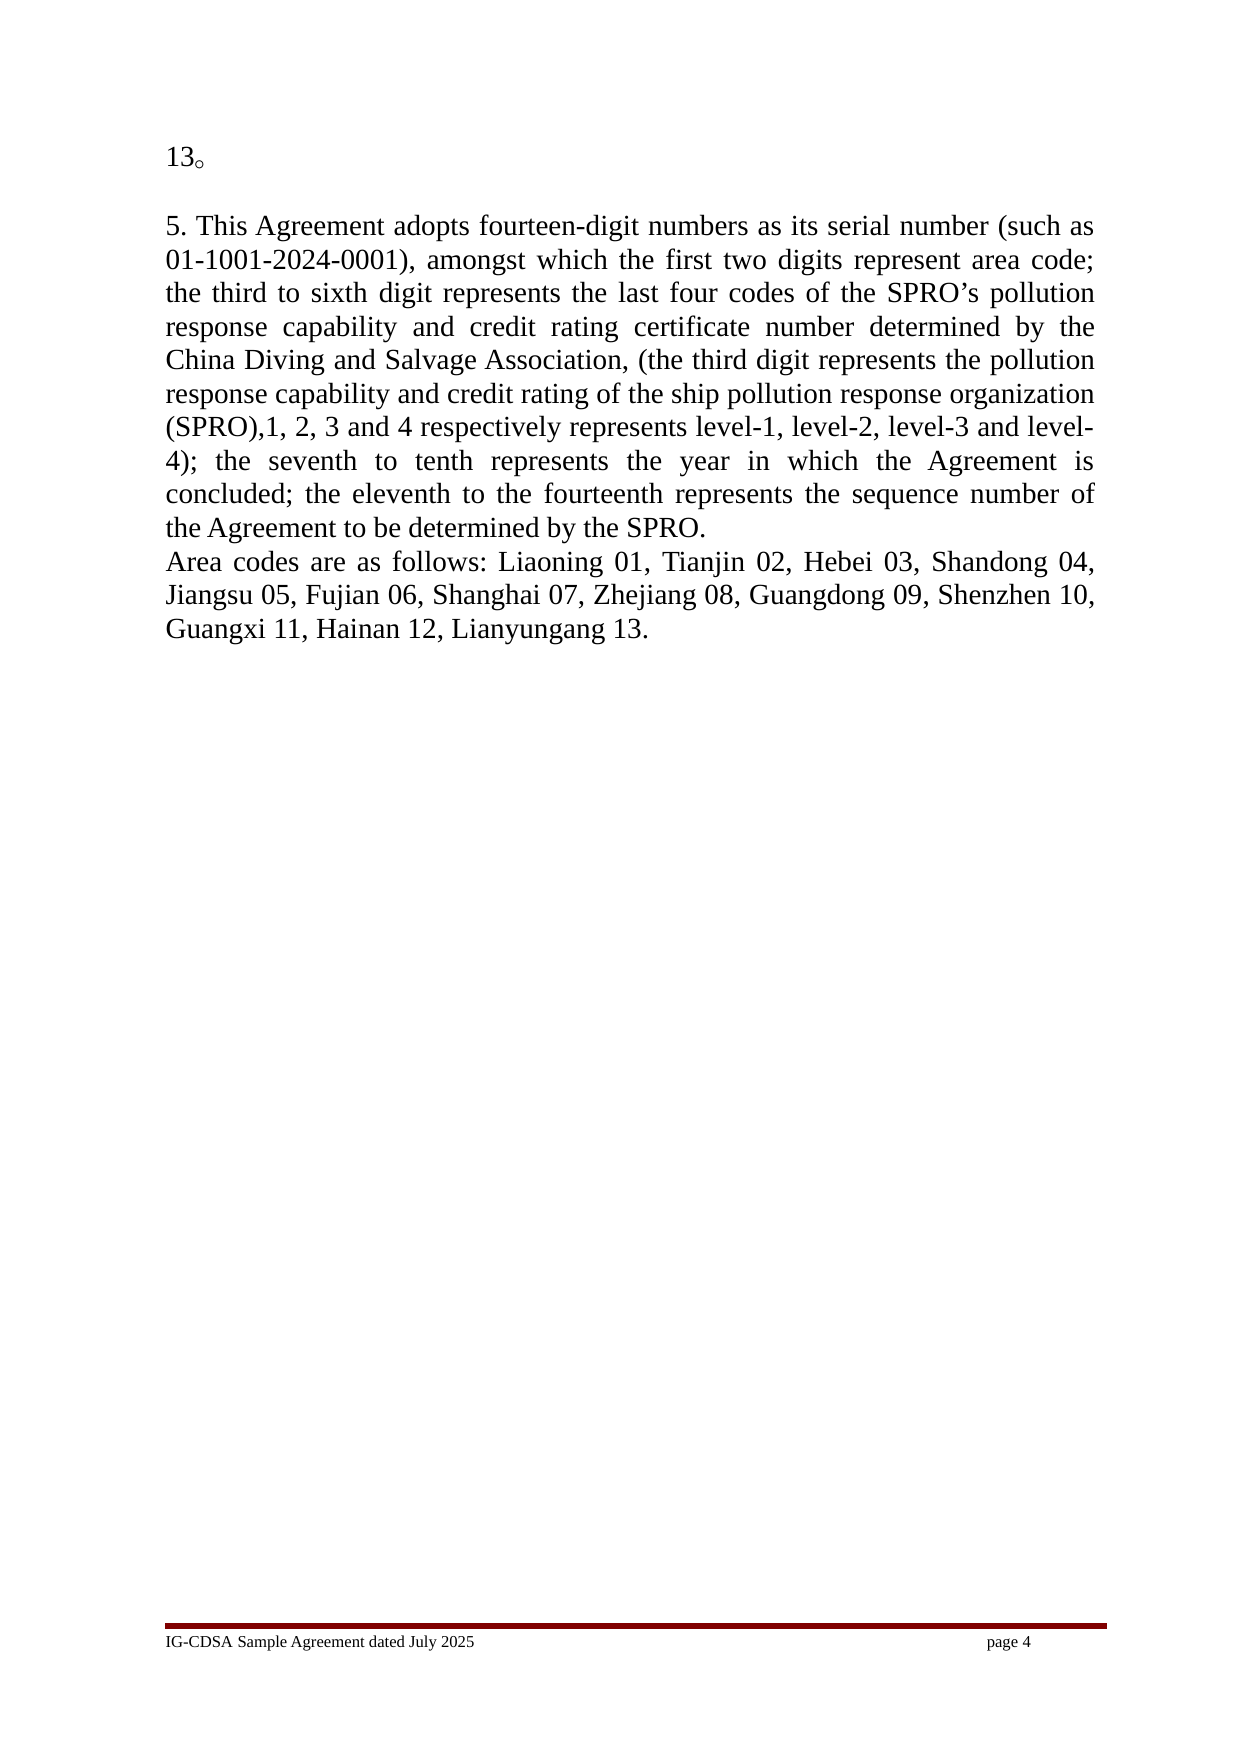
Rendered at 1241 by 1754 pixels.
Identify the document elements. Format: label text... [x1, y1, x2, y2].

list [165, 133, 1096, 175]
text Area codes are as follows: Liaoning 01, Tianjin 02, Hebei 03, Shandong 04, Jiangsu 05, Fujian 06, Shanghai 07, Zhejiang 08, Guangdong 09, Shenzhen 10, Guangxi 11, Hainan 12, Lianyungang 13. [165, 544, 1096, 644]
text 5. This Agreement adopts fourteen-digit numbers as its serial number (such as 01-1001-2024-0001), amongst which the first two digits represent area code; the third to sixth digit represents the last four codes of the SPRO’s pollution response capability and credit rating certificate number determined by the China Diving and Salvage Association, (the third digit represents the pollution response capability and credit rating of the ship pollution response organization (SPRO),1, 2, 3 and 4 respectively represents level-1, level-2, level-3 and level-4); the seventh to tenth represents the year in which the Agreement is concluded; the eleventh to the fourteenth represents the sequence number of the Agreement to be determined by the SPRO. [165, 208, 1096, 544]
